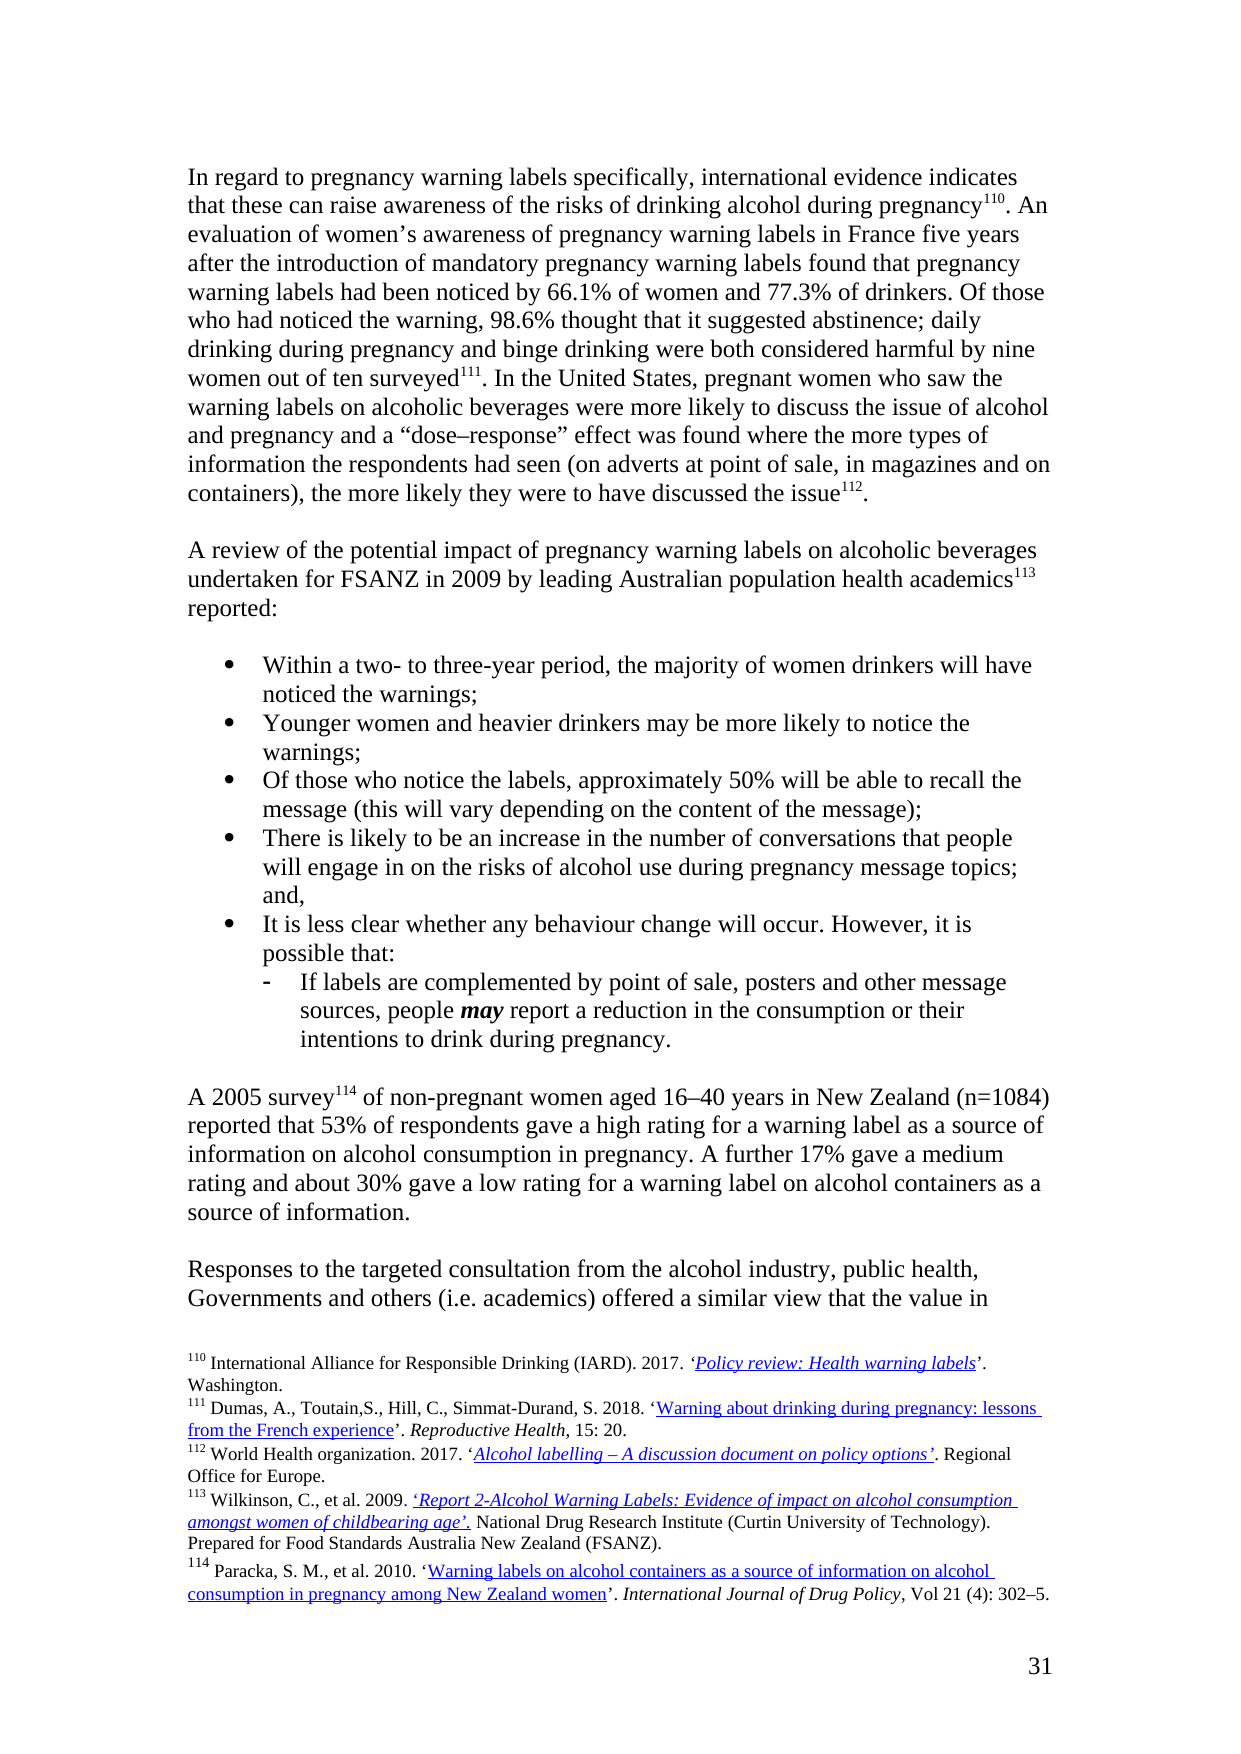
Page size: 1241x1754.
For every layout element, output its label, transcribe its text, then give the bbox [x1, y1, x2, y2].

list Younger women and heavier drinkers may be more likely to notice the warnings; [225, 708, 1053, 765]
list Of those who notice the labels, approximately 50% will be able to recall the message (this will vary depending on the content of the message); [225, 765, 1053, 823]
list Within a two- to three-year period, the majority of women drinkers will have noticed the warnings; [225, 650, 1053, 708]
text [187, 1254, 1053, 1312]
text A review of the potential impact of pregnancy warning labels on alcoholic beverages undertaken for FSANZ in 2009 by leading Australian population health academics reported: [187, 535, 1053, 622]
list If labels are complemented by point of sale, posters and other message sources, people may report a reduction in the consumption or their intentions to drink during pregnancy. [262, 967, 1053, 1053]
text In regard to pregnancy warning labels specifically, international evidence indicates that these can raise awareness of the risks of drinking alcohol during pregnancy. An evaluation of women’s awareness of pregnancy warning labels in France five years after the introduction of mandatory pregnancy warning labels found that pregnancy warning labels had been noticed by 66.1% of women and 77.3% of drinkers. Of those who had noticed the warning, 98.6% thought that it suggested abstinence; daily drinking during pregnancy and binge drinking were both considered harmful by nine women out of ten surveyed. In the United States, pregnant women who saw the warning labels on alcoholic beverages were more likely to discuss the issue of alcohol and pregnancy and a “dose–response” effect was found where the more types of information the respondents had seen (on adverts at point of sale, in magazines and on containers), the more likely they were to have discussed the issue. [187, 162, 1053, 507]
text A 2005 survey of non-pregnant women aged 16–40 years in New Zealand (n=1084) reported that 53% of respondents gave a high rating for a warning label as a source of information on alcohol consumption in pregnancy. A further 17% gave a medium rating and about 30% gave a low rating for a warning label on alcohol containers as a source of information. [187, 1082, 1053, 1225]
list It is less clear whether any behaviour change will occur. However, it is possible that: [225, 909, 1053, 967]
list There is likely to be an increase in the number of conversations that people will engage in on the risks of alcohol use during pregnancy message topics; and, [225, 823, 1053, 909]
